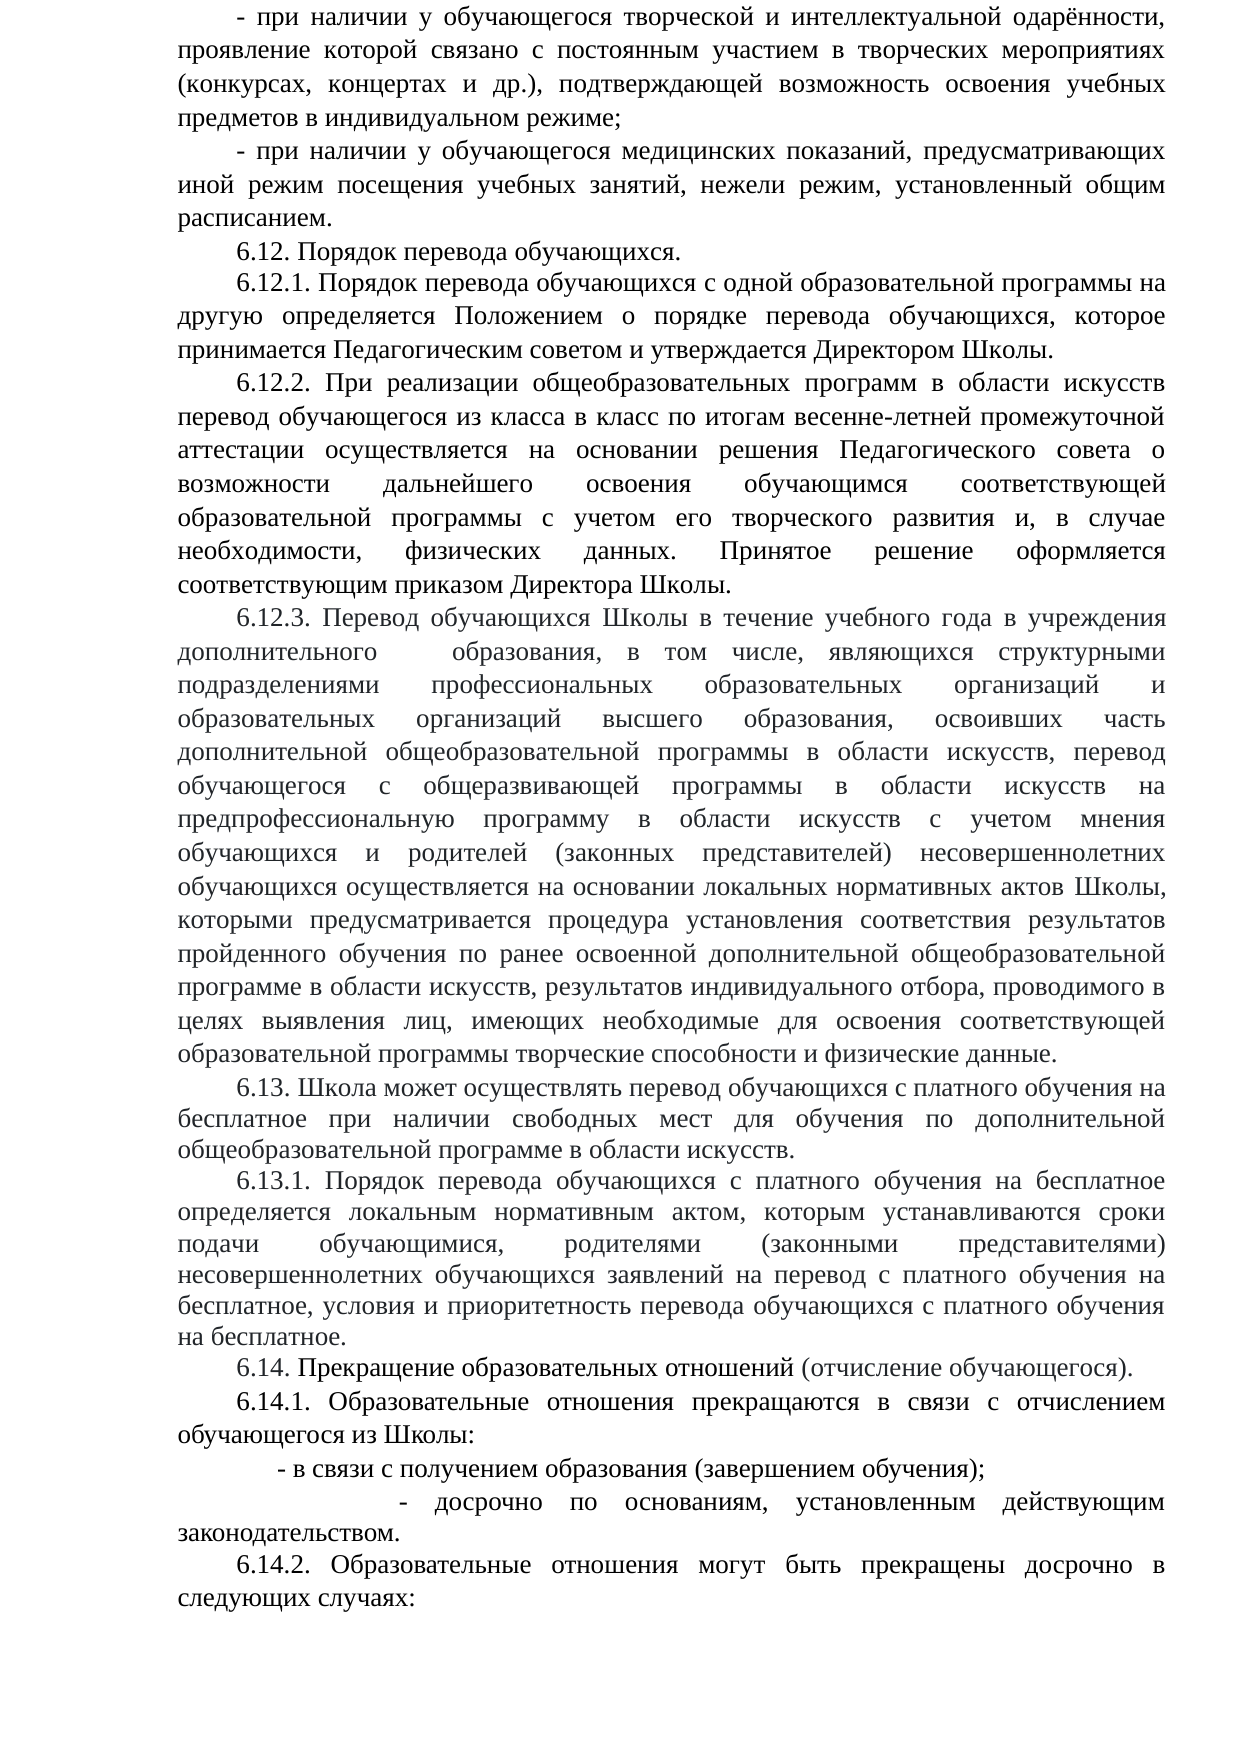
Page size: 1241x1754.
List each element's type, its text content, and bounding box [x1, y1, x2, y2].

text 6.14. Прекращение образовательных отношений (отчисление обучающегося). [177, 1351, 1167, 1382]
text - досрочно по основаниям, установленным действующим законодательством. [177, 1485, 1167, 1548]
text - в связи с получением образования (завершением обучения); [177, 1452, 1167, 1483]
text - при наличии у обучающегося медицинских показаний, предусматривающих иной режим посещения учебных занятий, нежели режим, установленный общим расписанием. [177, 134, 1167, 232]
text 6.13. Школа может осуществлять перевод обучающихся с платного обучения на бесплатное при наличии свободных мест для обучения по дополнительной общеобразовательной программе в области искусств. [177, 1071, 1167, 1164]
text 6.14.2. Образовательные отношения могут быть прекращены досрочно в следующих случаях: [177, 1548, 1167, 1612]
text - при наличии у обучающегося творческой и интеллектуальной одарённости, проявление которой связано с постоянным участием в творческих мероприятиях (конкурсах, концертах и др.), подтверждающей возможность освоения учебных предметов в индивидуальном режиме; [177, 0, 1167, 132]
text 6.13.1. Порядок перевода обучающихся с платного обучения на бесплатное определяется локальным нормативным актом, которым устанавливаются сроки подачи обучающимися, родителями (законными представителями) несовершеннолетних обучающихся заявлений на перевод с платного обучения на бесплатное, условия и приоритетность перевода обучающихся с платного обучения на бесплатное. [177, 1164, 1167, 1351]
text 6.12.2. При реализации общеобразовательных программ в области искусств перевод обучающегося из класса в класс по итогам весенне-летней промежуточной аттестации осуществляется на основании решения Педагогического совета о возможности дальнейшего освоения обучающимся соответствующей образовательной программы с учетом его творческого развития и, в случае необходимости, физических данных. Принятое решение оформляется соответствующим приказом Директора Школы. [177, 367, 1167, 599]
text 6.12.1. Порядок перевода обучающихся с одной образовательной программы на другую определяется Положением о порядке перевода обучающихся, которое принимается Педагогическим советом и утверждается Директором Школы. [177, 266, 1167, 364]
text 6.12. Порядок перевода обучающихся. [177, 235, 1167, 266]
text 6.14.1. Образовательные отношения прекращаются в связи с отчислением обучающегося из Школы: [177, 1385, 1167, 1449]
text 6.12.3. Перевод обучающихся Школы в течение учебного года в учреждения дополнительного образования, в том числе, являющихся структурными подразделениями профессиональных образовательных организаций и образовательных организаций высшего образования, освоивших часть дополнительной общеобразовательной программы в области искусств, перевод обучающегося с общеразвивающей программы в области искусств на предпрофессиональную программу в области искусств с учетом мнения обучающихся и родителей (законных представителей) несовершеннолетних обучающихся осуществляется на основании локальных нормативных актов Школы, которыми предусматривается процедура установления соответствия результатов пройденного обучения по ранее освоенной дополнительной общеобразовательной программе в области искусств, результатов индивидуального отбора, проводимого в целях выявления лиц, имеющих необходимые для освоения соответствующей образовательной программы творческие способности и физические данные. [177, 601, 1167, 1068]
